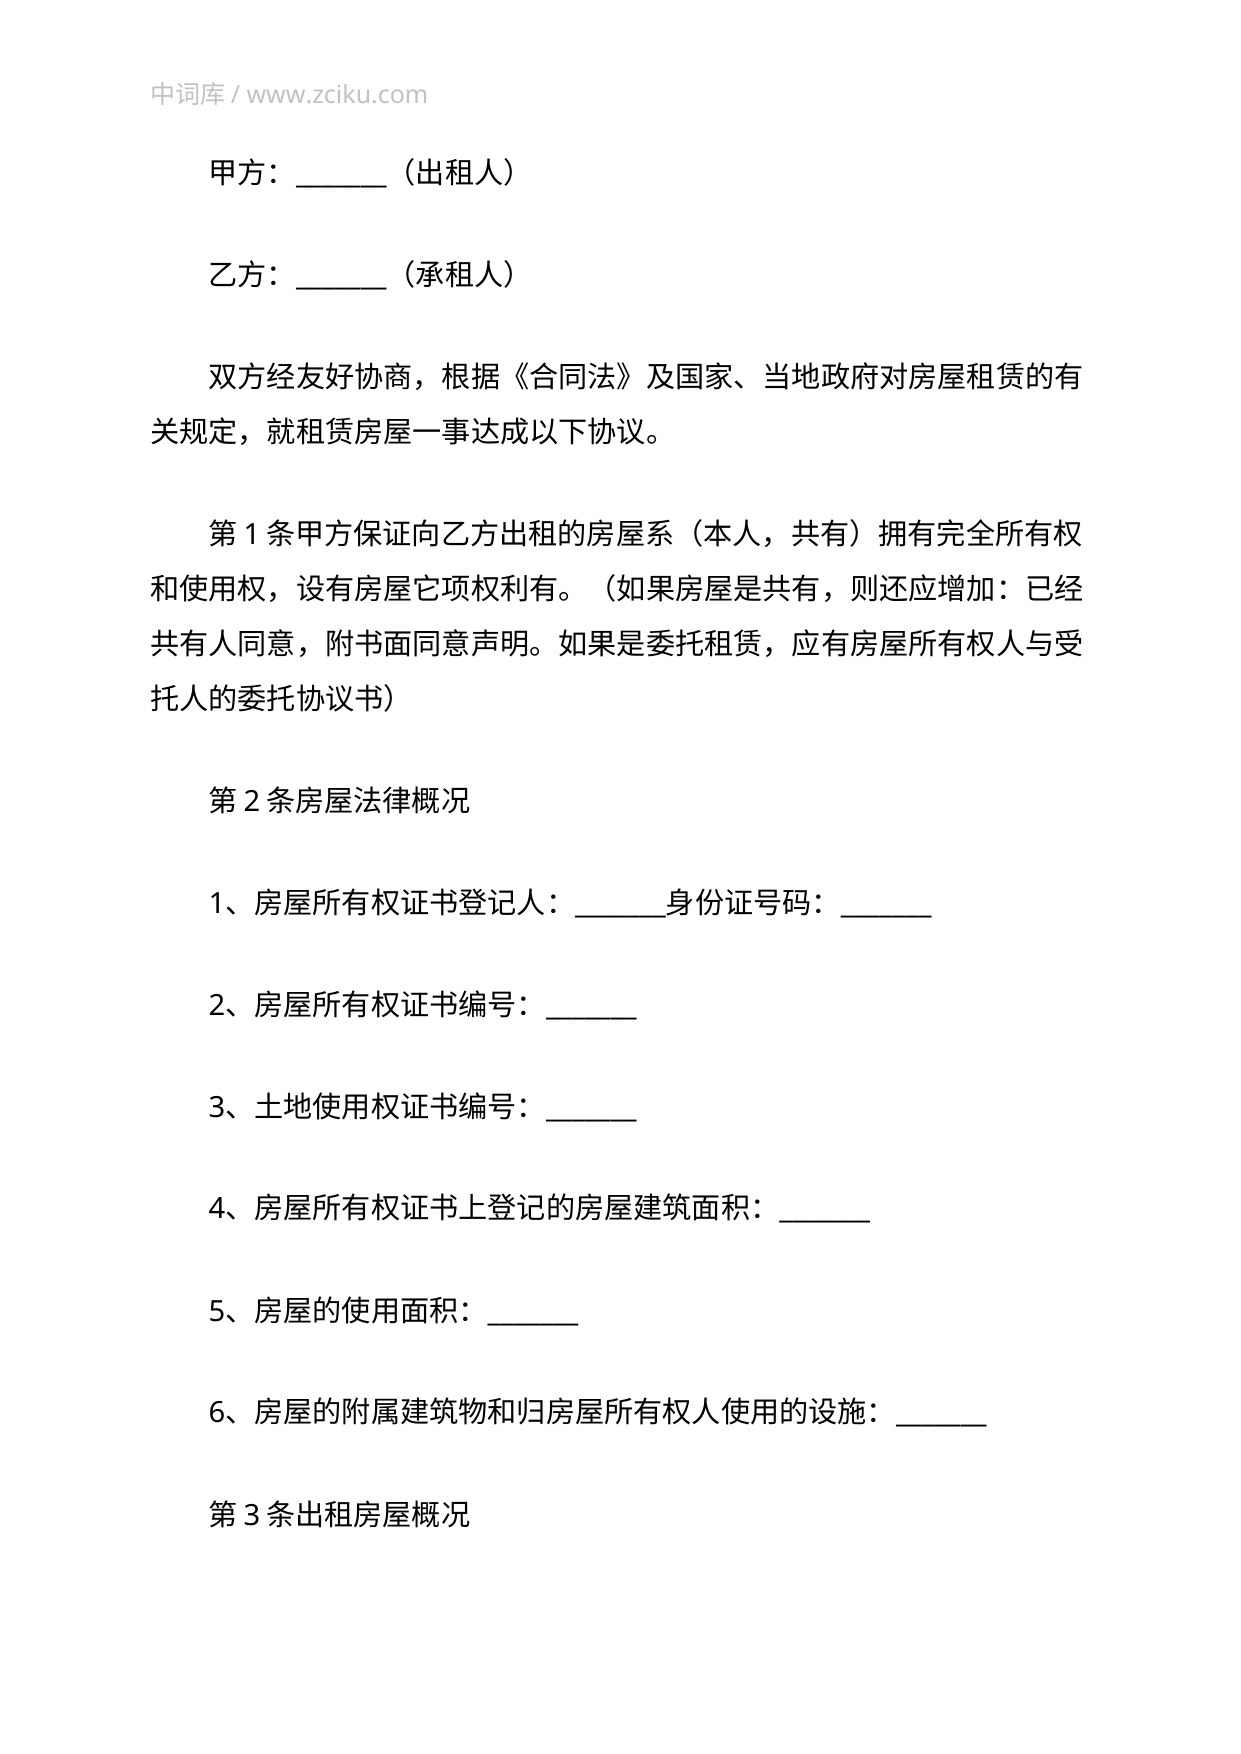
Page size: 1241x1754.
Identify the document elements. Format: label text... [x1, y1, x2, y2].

text 第3条出租房屋概况 [150, 1491, 1090, 1533]
text 第2条房屋法律概况 [150, 777, 1090, 819]
text 5、房屋的使用面积：_______ [150, 1287, 1090, 1329]
text 双方经友好协商，根据《合同法》及国家、当地政府对房屋租赁的有关规定，就租赁房屋一事达成以下协议。 [150, 354, 1090, 451]
text 3、土地使用权证书编号：_______ [150, 1083, 1090, 1126]
text 第1条甲方保证向乙方出租的房屋系（本人，共有）拥有完全所有权和使用权，设有房屋它项权利有。（如果房屋是共有，则还应增加：已经共有人同意，附书面同意声明。如果是委托租赁，应有房屋所有权人与受托人的委托协议书） [150, 511, 1090, 718]
text 1、房屋所有权证书登记人：_______身份证号码：_______ [150, 879, 1090, 922]
text 2、房屋所有权证书编号：_______ [150, 981, 1090, 1023]
text 乙方：_______（承租人） [150, 252, 1090, 294]
text 甲方：_______（出租人） [150, 150, 1090, 192]
text 4、房屋所有权证书上登记的房屋建筑面积：_______ [150, 1185, 1090, 1227]
text 6、房屋的附属建筑物和归房屋所有权人使用的设施：_______ [150, 1389, 1090, 1431]
